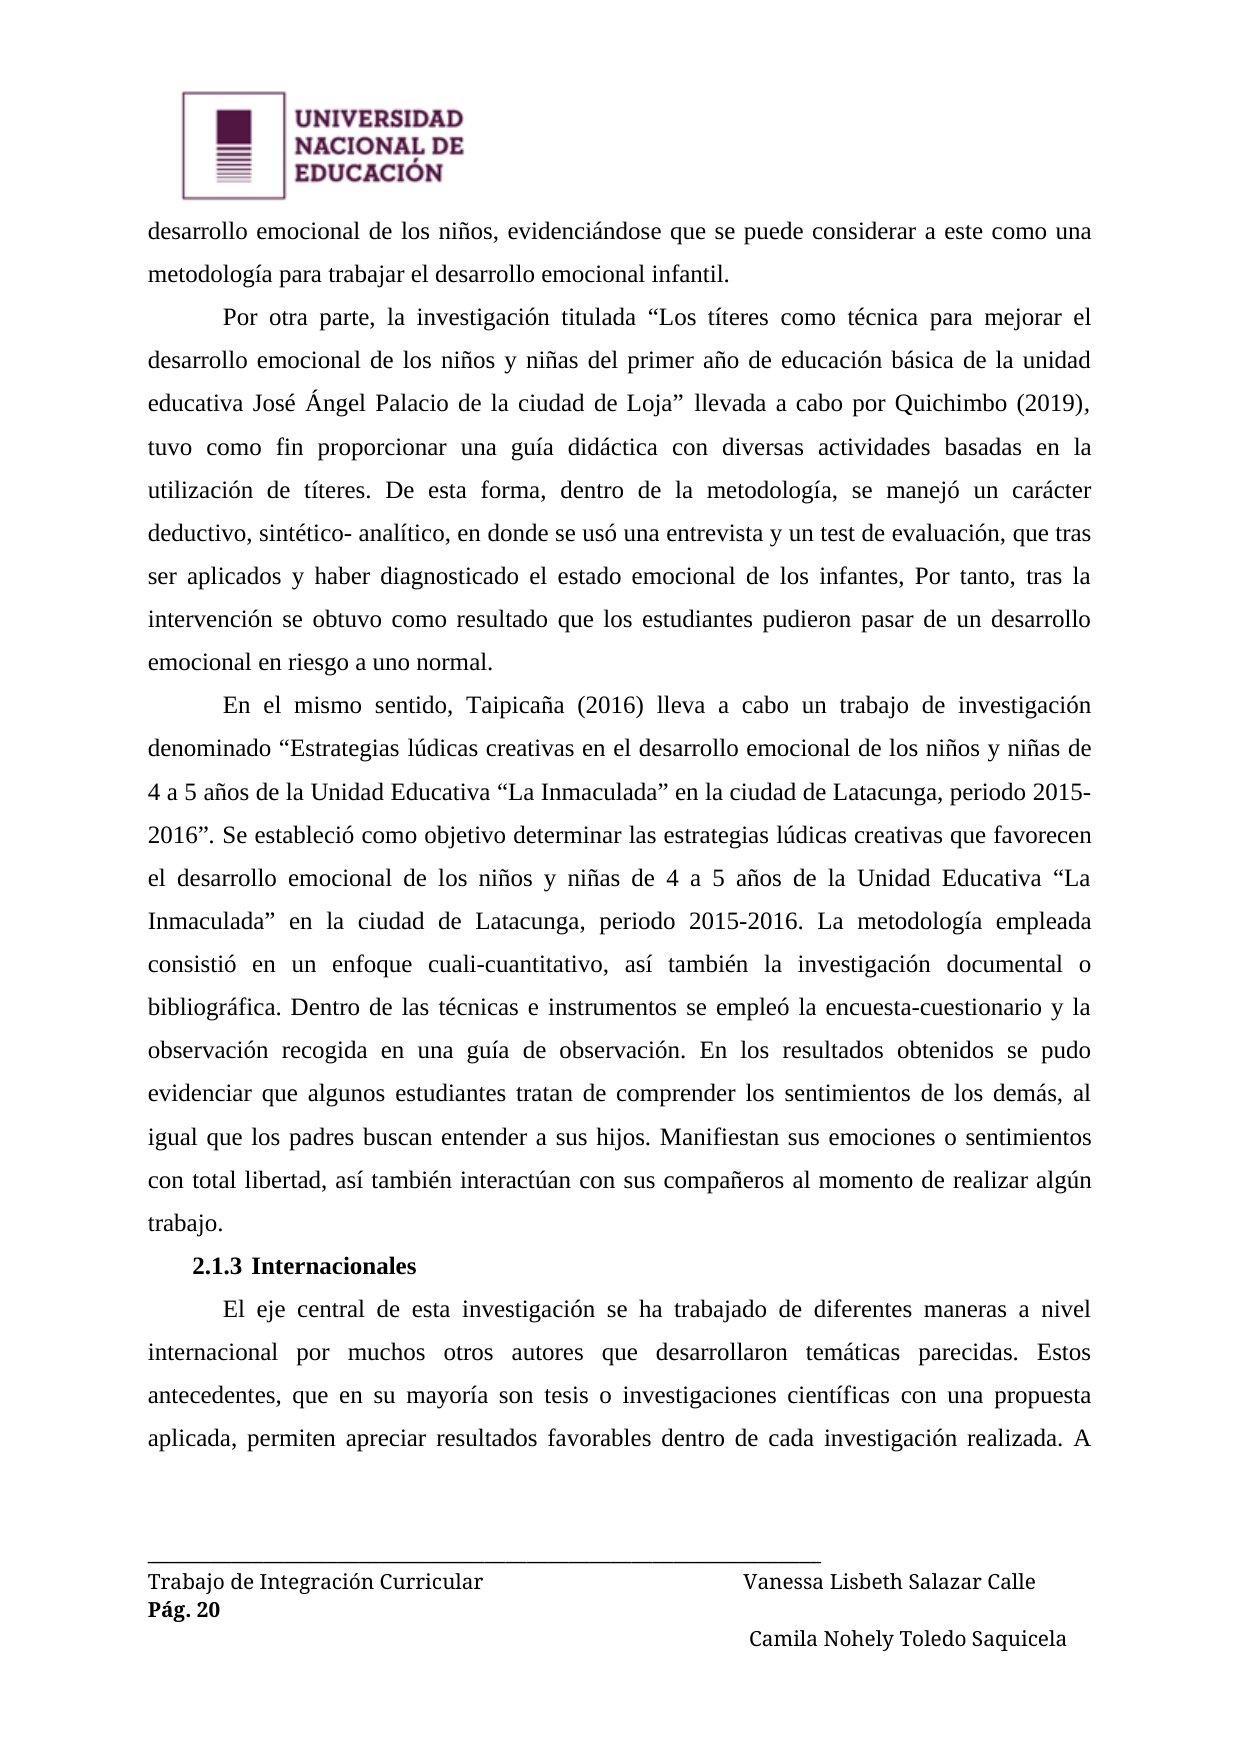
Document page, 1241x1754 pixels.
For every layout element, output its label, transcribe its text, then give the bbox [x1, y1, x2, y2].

text Por otra parte, la investigación titulada “Los títeres como técnica para mejorar el desarrollo emocional de los niños y niñas del primer año de educación básica de la unidad educativa José Ángel Palacio de la ciudad de Loja” llevada a cabo por Quichimbo (2019), tuvo como fin proporcionar una guía didáctica con diversas actividades basadas en la utilización de títeres. De esta forma, dentro de la metodología, se manejó un carácter deductivo, sintético- analítico, en donde se usó una entrevista y un test de evaluación, que tras ser aplicados y haber diagnosticado el estado emocional de los infantes, Por tanto, tras la intervención se obtuvo como resultado que los estudiantes pudieron pasar de un desarrollo emocional en riesgo a uno normal. [148, 302, 1092, 676]
picture [147, 73, 493, 216]
text En el mismo sentido, Taipicaña (2016) lleva a cabo un trabajo de investigación denominado “Estrategias lúdicas creativas en el desarrollo emocional de los niños y niñas de 4 a 5 años de la Unidad Educativa “La Inmaculada” en la ciudad de Latacunga, periodo 2015-2016”. Se estableció como objetivo determinar las estrategias lúdicas creativas que favorecen el desarrollo emocional de los niños y niñas de 4 a 5 años de la Unidad Educativa “La Inmaculada” en la ciudad de Latacunga, periodo 2015-2016. La metodología empleada consistió en un enfoque cuali-cuantitativo, así también la investigación documental o bibliográfica. Dentro de las técnicas e instrumentos se empleó la encuesta-cuestionario y la observación recogida en una guía de observación. En los resultados obtenidos se pudo evidenciar que algunos estudiantes tratan de comprender los sentimientos de los demás, al igual que los padres buscan entender a sus hijos. Manifiestan sus emociones o sentimientos con total libertad, así también interactúan con sus compañeros al momento de realizar algún trabajo. [148, 690, 1092, 1237]
subtitle Internacionales [192, 1251, 1092, 1280]
